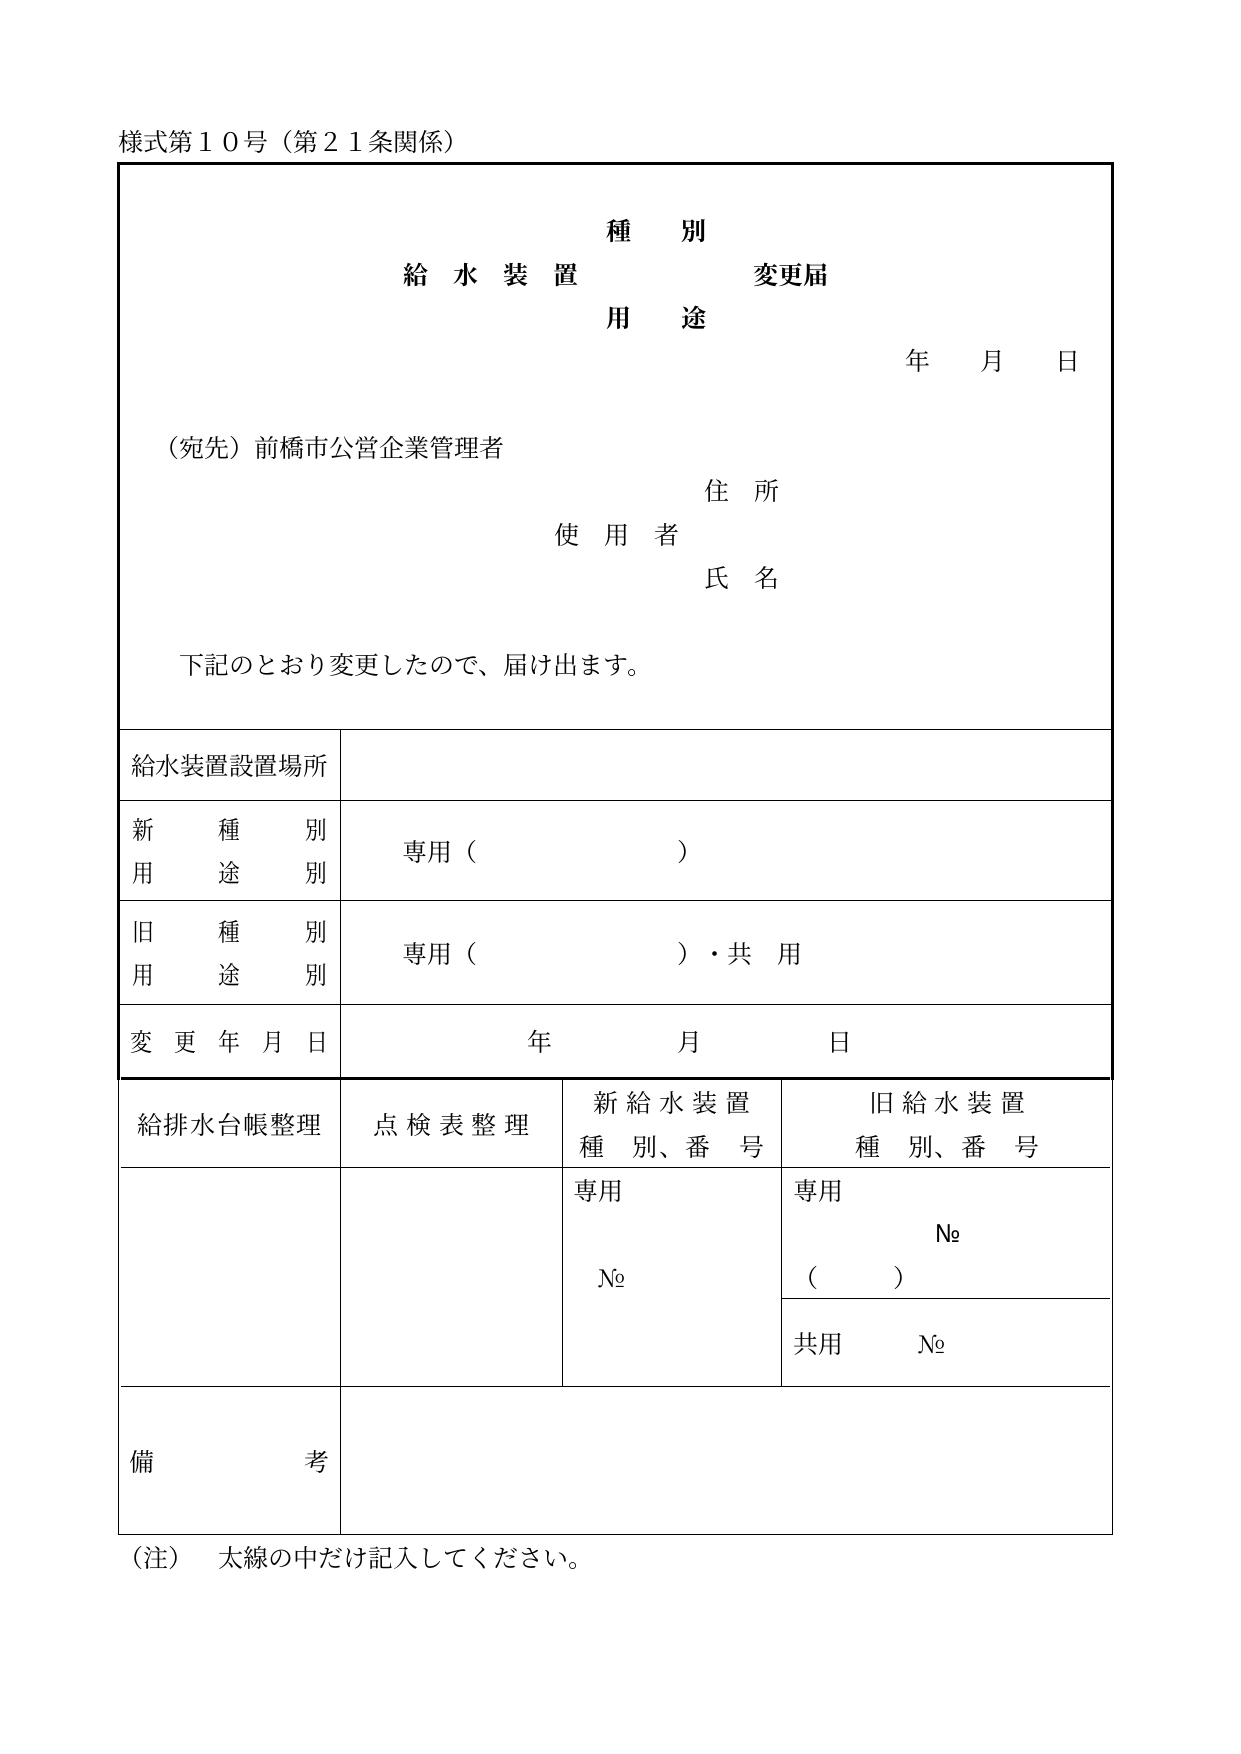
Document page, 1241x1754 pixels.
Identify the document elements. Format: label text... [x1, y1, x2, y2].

table_cell 新 種 別 用 途 別 [120, 801, 340, 900]
table_cell [341, 1168, 562, 1386]
table_cell 給水装置設置場所 [120, 730, 340, 800]
table_cell 専用 № [563, 1168, 781, 1386]
text 様式第１０号（第２１条関係） [118, 119, 1122, 162]
table_cell 専用 № （ ） [782, 1167, 1112, 1298]
table_cell 新給水装置 種 別、番 号 [563, 1080, 781, 1167]
table_cell [119, 1167, 340, 1386]
table_cell 備 考 [119, 1386, 340, 1534]
table_cell 旧 種 別 用 途 別 [120, 901, 340, 1003]
table_cell [341, 1386, 1112, 1534]
table_cell 給排水台帳整理 [119, 1078, 340, 1167]
table_cell [341, 730, 1111, 800]
table_header 種 別 給 水 装 置 変更届 用 途 年 月 日 （宛先）前橋市公営企業管理者 住 所 使 用 者 氏 名 下記のとおり変更したので、届け出ます。 [120, 165, 1111, 728]
table_cell 専用（ ） [341, 801, 1111, 900]
text （注） 太線の中だけ記入してください。 [118, 1535, 1122, 1578]
table_cell 共用 № [782, 1298, 1112, 1386]
table_cell 専用（ ）・共 用 [341, 901, 1111, 1003]
table_cell 点検表整理 [341, 1080, 562, 1167]
table_cell 変 更 年 月 日 [120, 1005, 340, 1077]
table_cell 年 月 日 [341, 1005, 1111, 1077]
table_cell 旧給水装置 種 別、番 号 [782, 1077, 1112, 1167]
